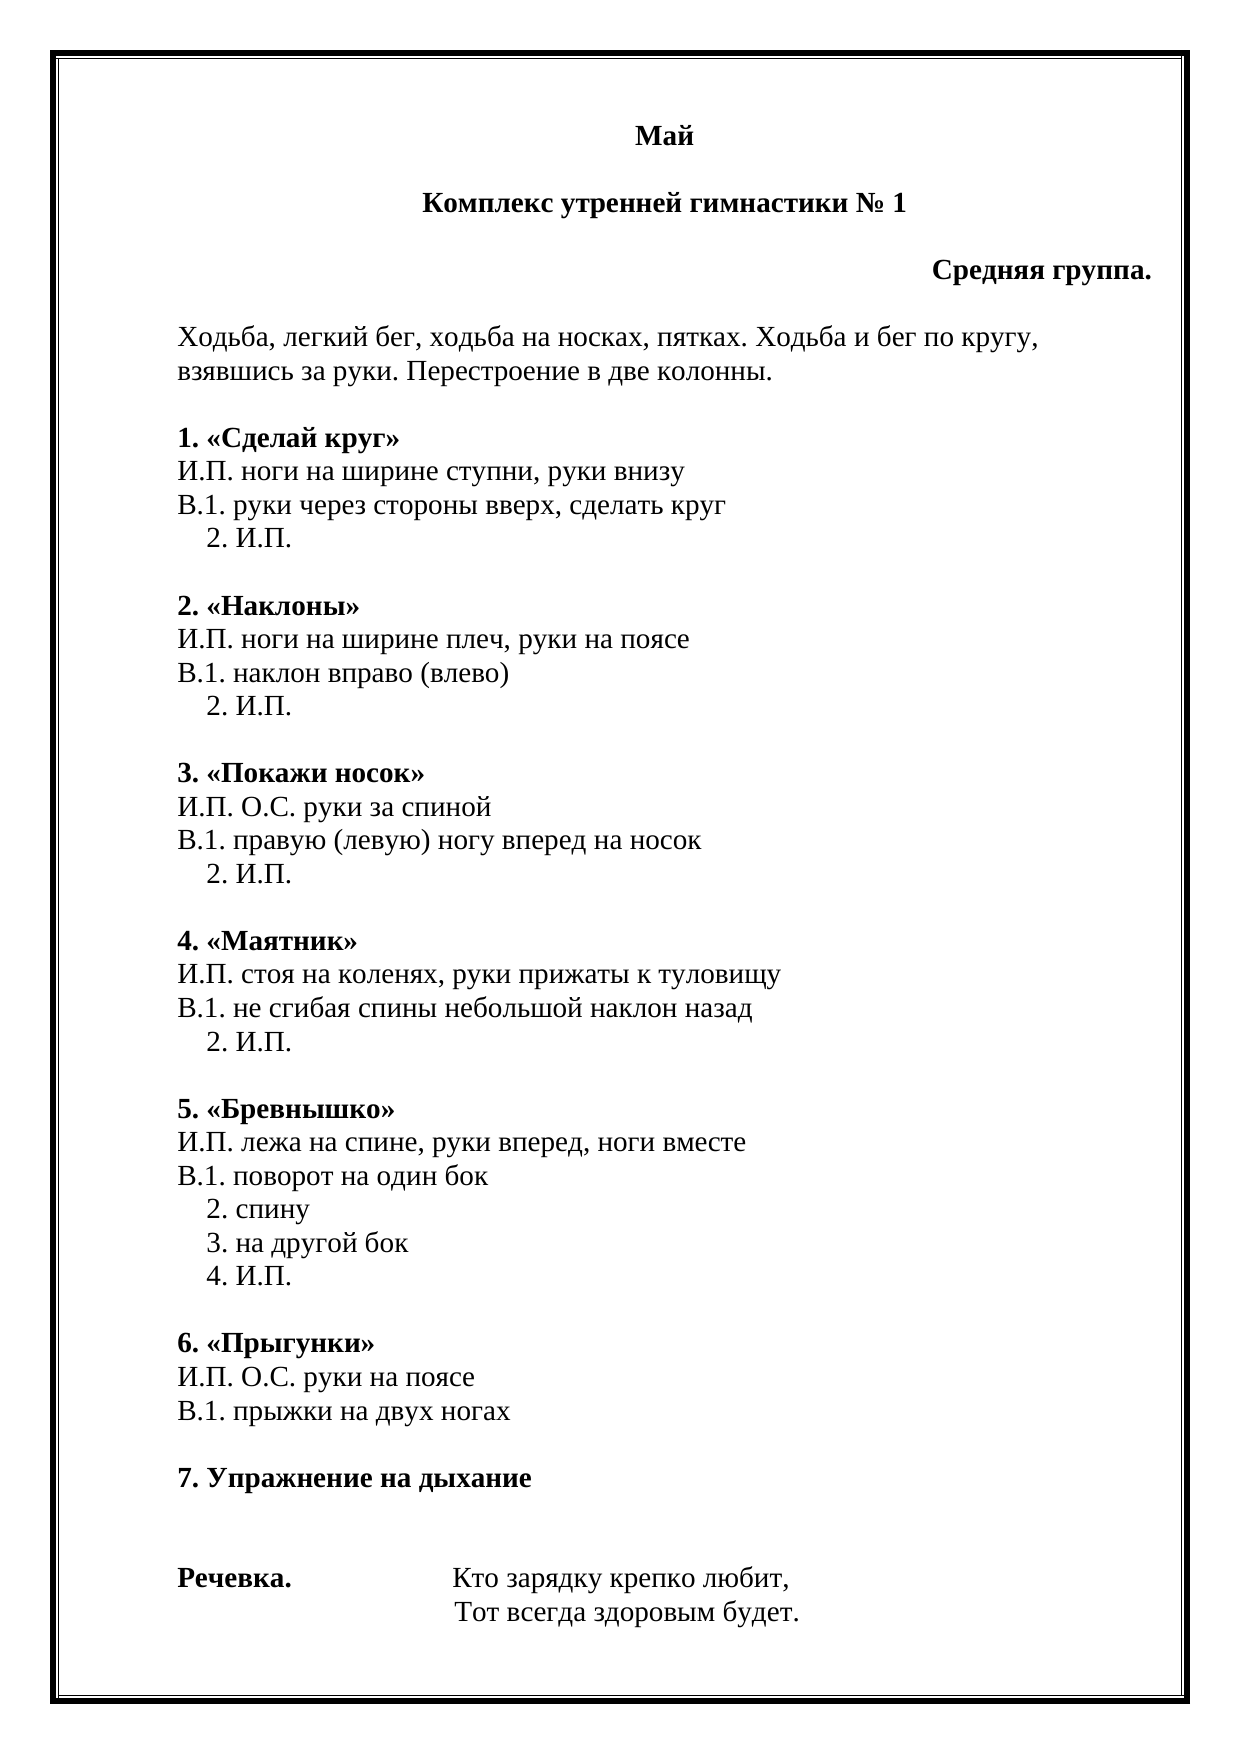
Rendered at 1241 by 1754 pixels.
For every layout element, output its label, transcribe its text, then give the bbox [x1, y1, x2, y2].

text 2. И.П. [177, 1024, 1152, 1057]
text 5. «Бревнышко» [177, 1091, 1152, 1124]
text 3. на другой бок [177, 1225, 1152, 1258]
text 2. И.П. [177, 688, 1152, 722]
text 4. «Маятник» [177, 923, 1152, 957]
text И.П. О.С. руки на поясе [177, 1359, 1152, 1393]
text 2. И.П. [177, 856, 1152, 889]
text В.1. прыжки на двух ногах [177, 1393, 1152, 1426]
text 6. «Прыгунки» [177, 1326, 1152, 1359]
text И.П. лежа на спине, руки вперед, ноги вместе [177, 1124, 1152, 1158]
text Май [177, 118, 1152, 152]
text 4. И.П. [177, 1258, 1152, 1292]
text В.1. наклон вправо (влево) [177, 655, 1152, 688]
text И.П. ноги на ширине ступни, руки внизу [177, 453, 1152, 487]
text И.П. стоя на коленях, руки прижаты к туловищу [177, 957, 1152, 990]
text 3. «Покажи носок» [177, 755, 1152, 789]
text Средняя группа. [177, 252, 1152, 286]
text Тот всегда здоровым будет. [177, 1594, 1152, 1627]
text 2. «Наклоны» [177, 588, 1152, 621]
text Комплекс утренней гимнастики № 1 [177, 185, 1152, 219]
text 2. И.П. [177, 521, 1152, 554]
text Речевка. Кто зарядку крепко любит, [177, 1560, 1152, 1594]
text В.1. не сгибая спины небольшой наклон назад [177, 990, 1152, 1024]
text 1. «Сделай круг» [177, 420, 1152, 453]
text В.1. правую (левую) ногу вперед на носок [177, 822, 1152, 856]
text И.П. О.С. руки за спиной [177, 789, 1152, 822]
text В.1. руки через стороны вверх, сделать круг [177, 487, 1152, 521]
text 7. Упражнение на дыхание [177, 1460, 1152, 1493]
text В.1. поворот на один бок [177, 1158, 1152, 1191]
text 2. спину [177, 1191, 1152, 1225]
text И.П. ноги на ширине плеч, руки на поясе [177, 621, 1152, 655]
text Ходьба, легкий бег, ходьба на носках, пятках. Ходьба и бег по кругу, взявшись за руки. Перестроение в две колонны. [177, 319, 1152, 386]
